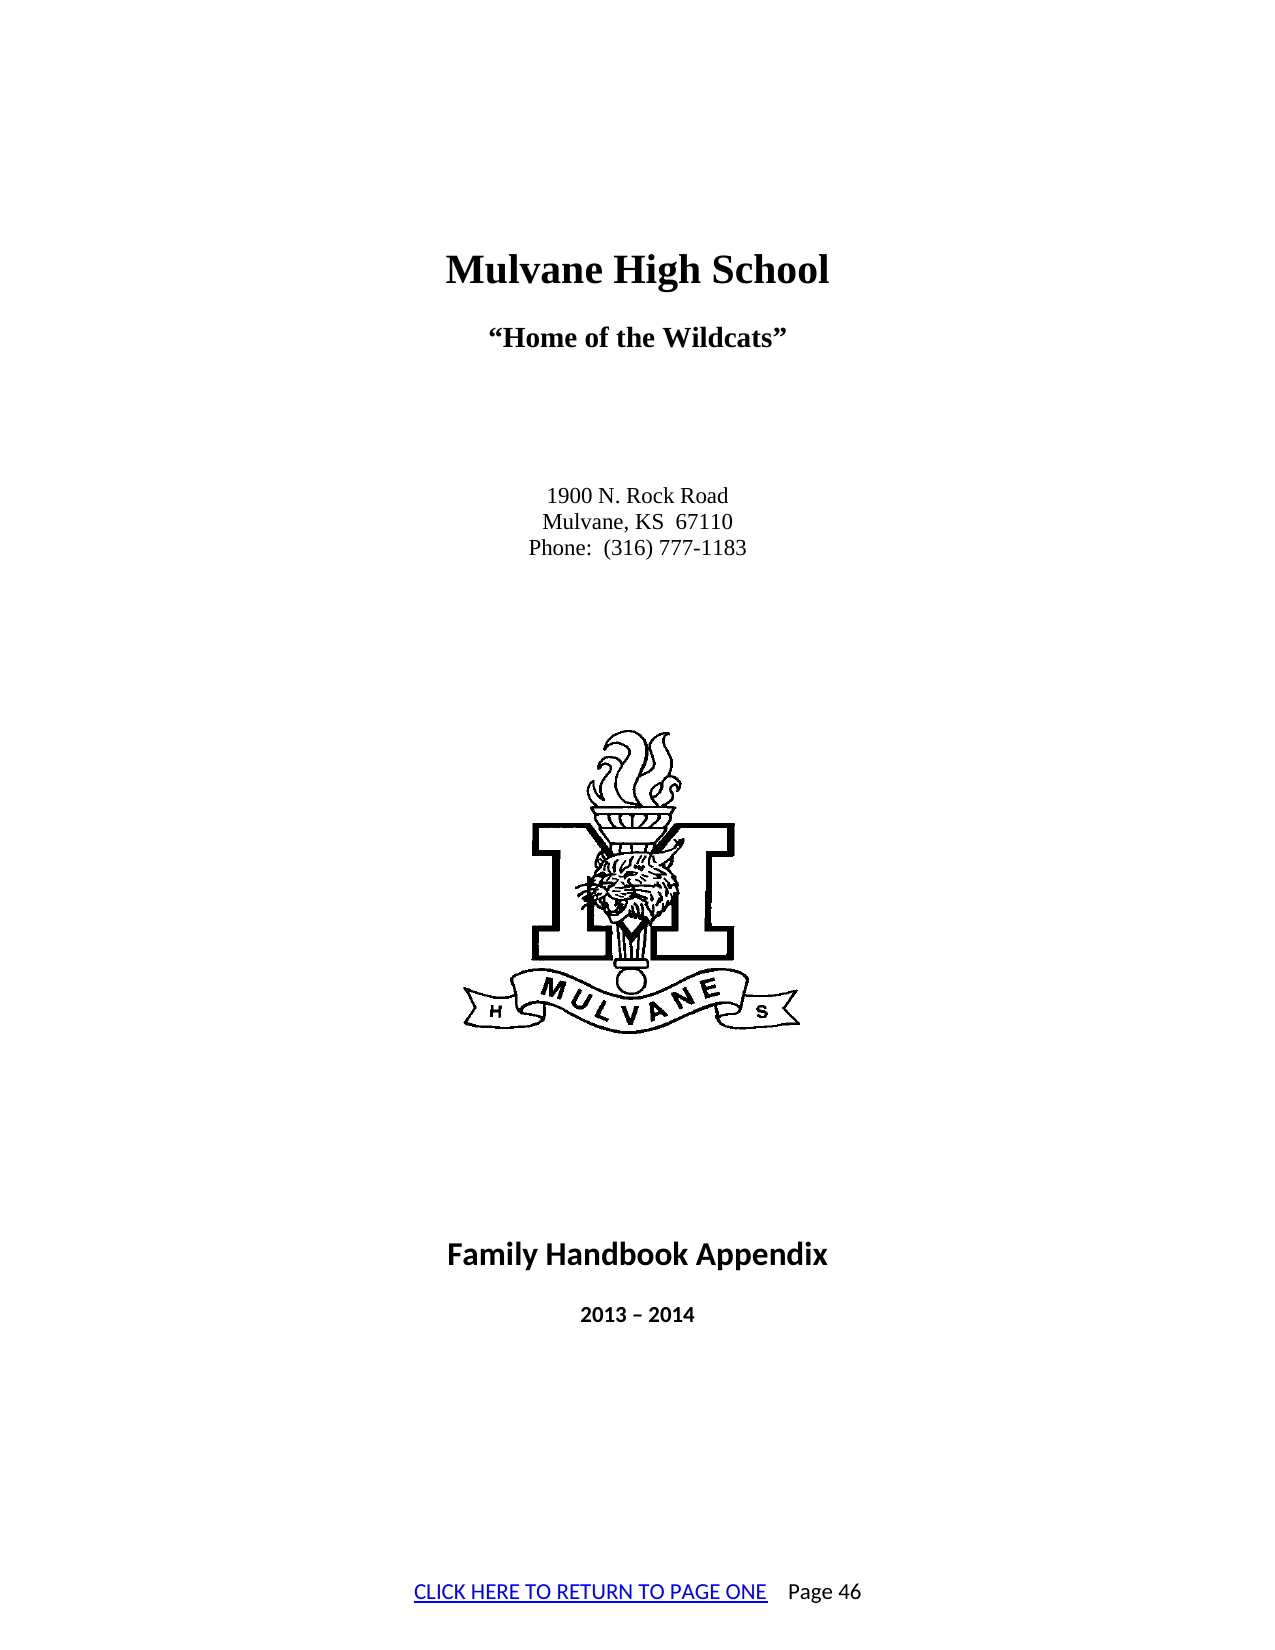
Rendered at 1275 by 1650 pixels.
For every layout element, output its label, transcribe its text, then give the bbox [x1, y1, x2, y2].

text Family Handbook Appendix [150, 1233, 1125, 1273]
text Mulvane High School [150, 244, 1125, 292]
text 1900 N. Rock Road [150, 482, 1125, 508]
text “Home of the Wildcats” [150, 320, 1125, 354]
text Mulvane, KS 67110 [150, 508, 1125, 534]
text 2013 – 2014 [150, 1300, 1125, 1328]
picture [453, 716, 822, 1049]
text Phone: (316) 777-1183 [150, 534, 1125, 561]
